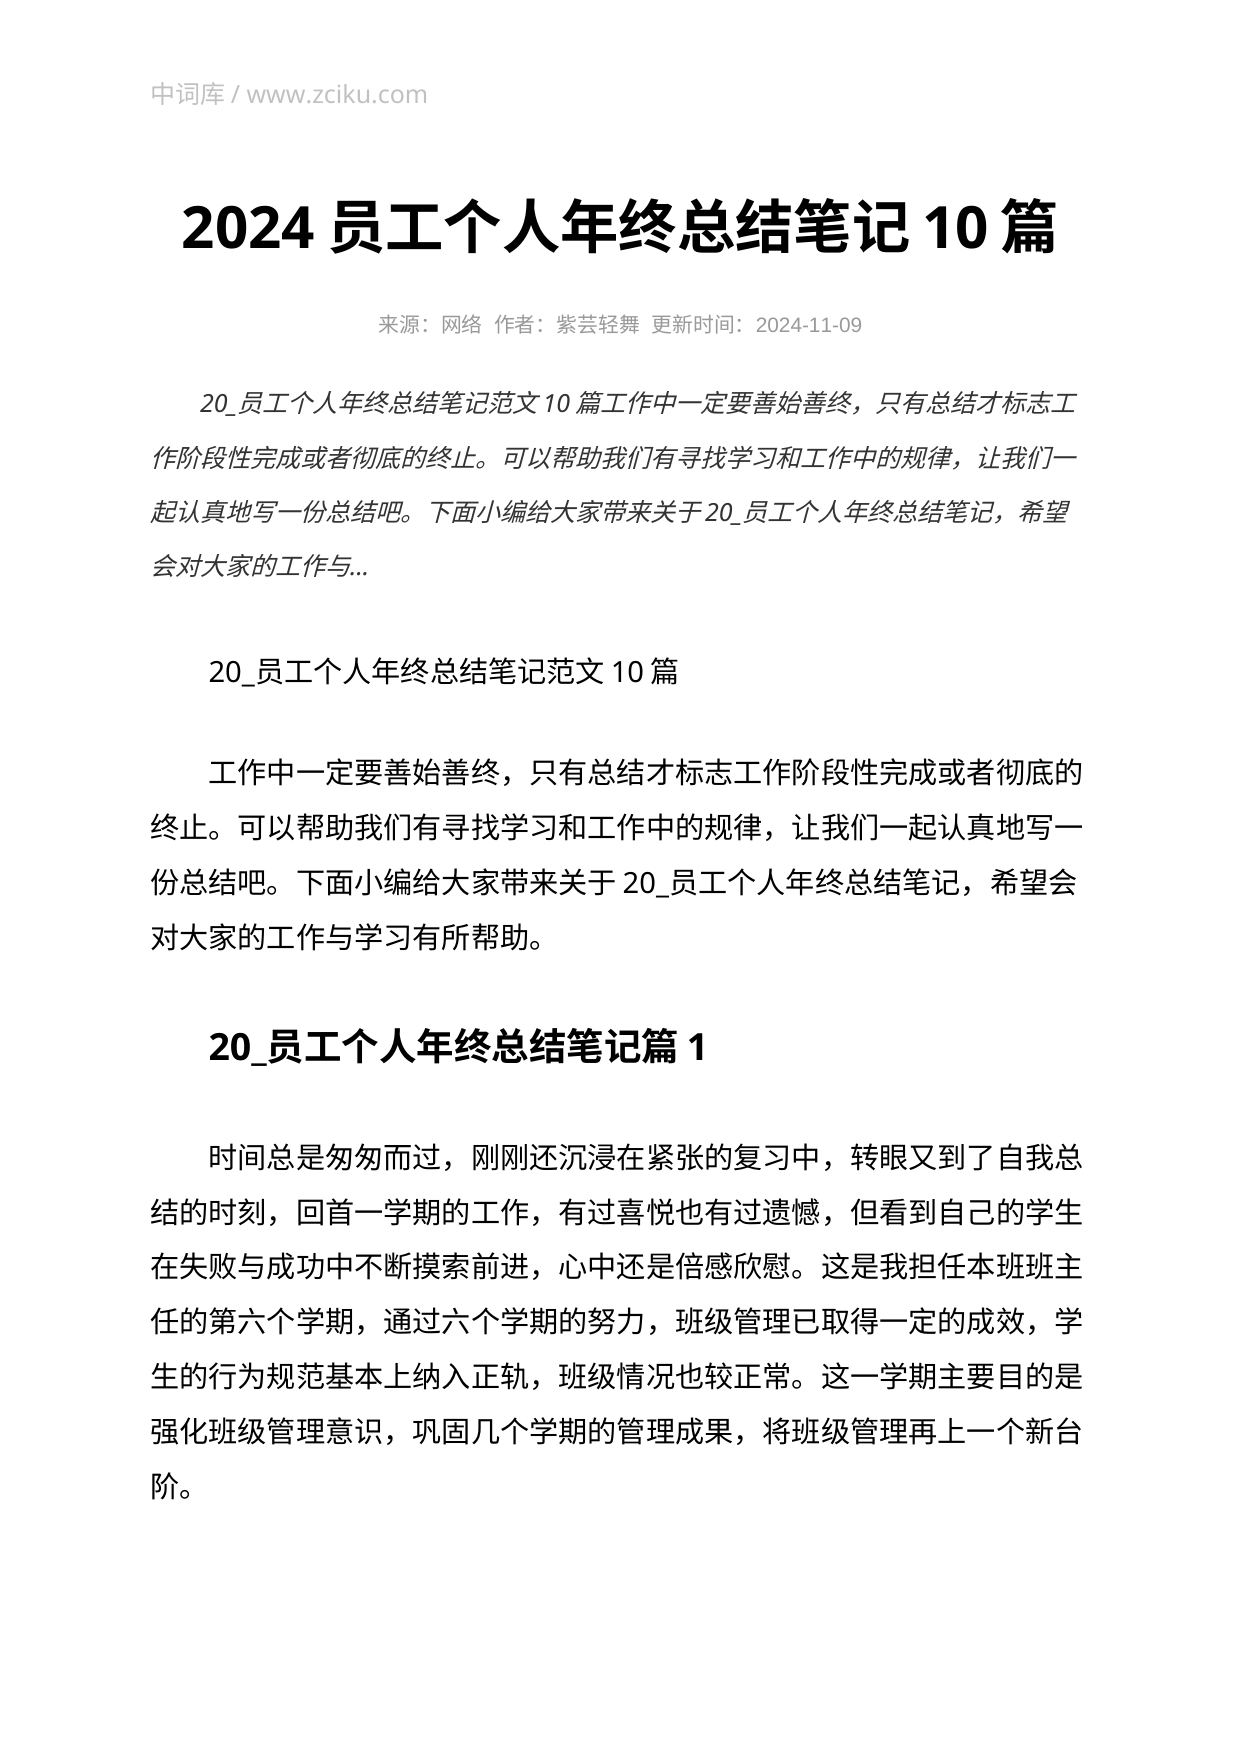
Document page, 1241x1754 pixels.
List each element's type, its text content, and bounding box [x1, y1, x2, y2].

text 工作中一定要善始善终，只有总结才标志工作阶段性完成或者彻底的终止。可以帮助我们有寻找学习和工作中的规律，让我们一起认真地写一份总结吧。下面小编给大家带来关于20_员工个人年终总结笔记，希望会对大家的工作与学习有所帮助。 [150, 750, 1090, 957]
text 20_员工个人年终总结笔记范文10篇 [150, 648, 1090, 691]
text 来源：网络 作者：紫芸轻舞 更新时间：2024-11-09 [150, 313, 1090, 337]
subtitle 2024员工个人年终总结笔记10篇 [150, 181, 1090, 266]
text 时间总是匆匆而过，刚刚还沉浸在紧张的复习中，转眼又到了自我总结的时刻，回首一学期的工作，有过喜悦也有过遗憾，但看到自己的学生在失败与成功中不断摸索前进，心中还是倍感欣慰。这是我担任本班班主任的第六个学期，通过六个学期的努力，班级管理已取得一定的成效，学生的行为规范基本上纳入正轨，班级情况也较正常。这一学期主要目的是强化班级管理意识，巩固几个学期的管理成果，将班级管理再上一个新台阶。 [150, 1134, 1090, 1506]
text 20_员工个人年终总结笔记范文10篇工作中一定要善始善终，只有总结才标志工作阶段性完成或者彻底的终止。可以帮助我们有寻找学习和工作中的规律，让我们一起认真地写一份总结吧。下面小编给大家带来关于20_员工个人年终总结笔记，希望会对大家的工作与... [150, 384, 1090, 583]
text 20_员工个人年终总结笔记篇1 [150, 1017, 1090, 1071]
